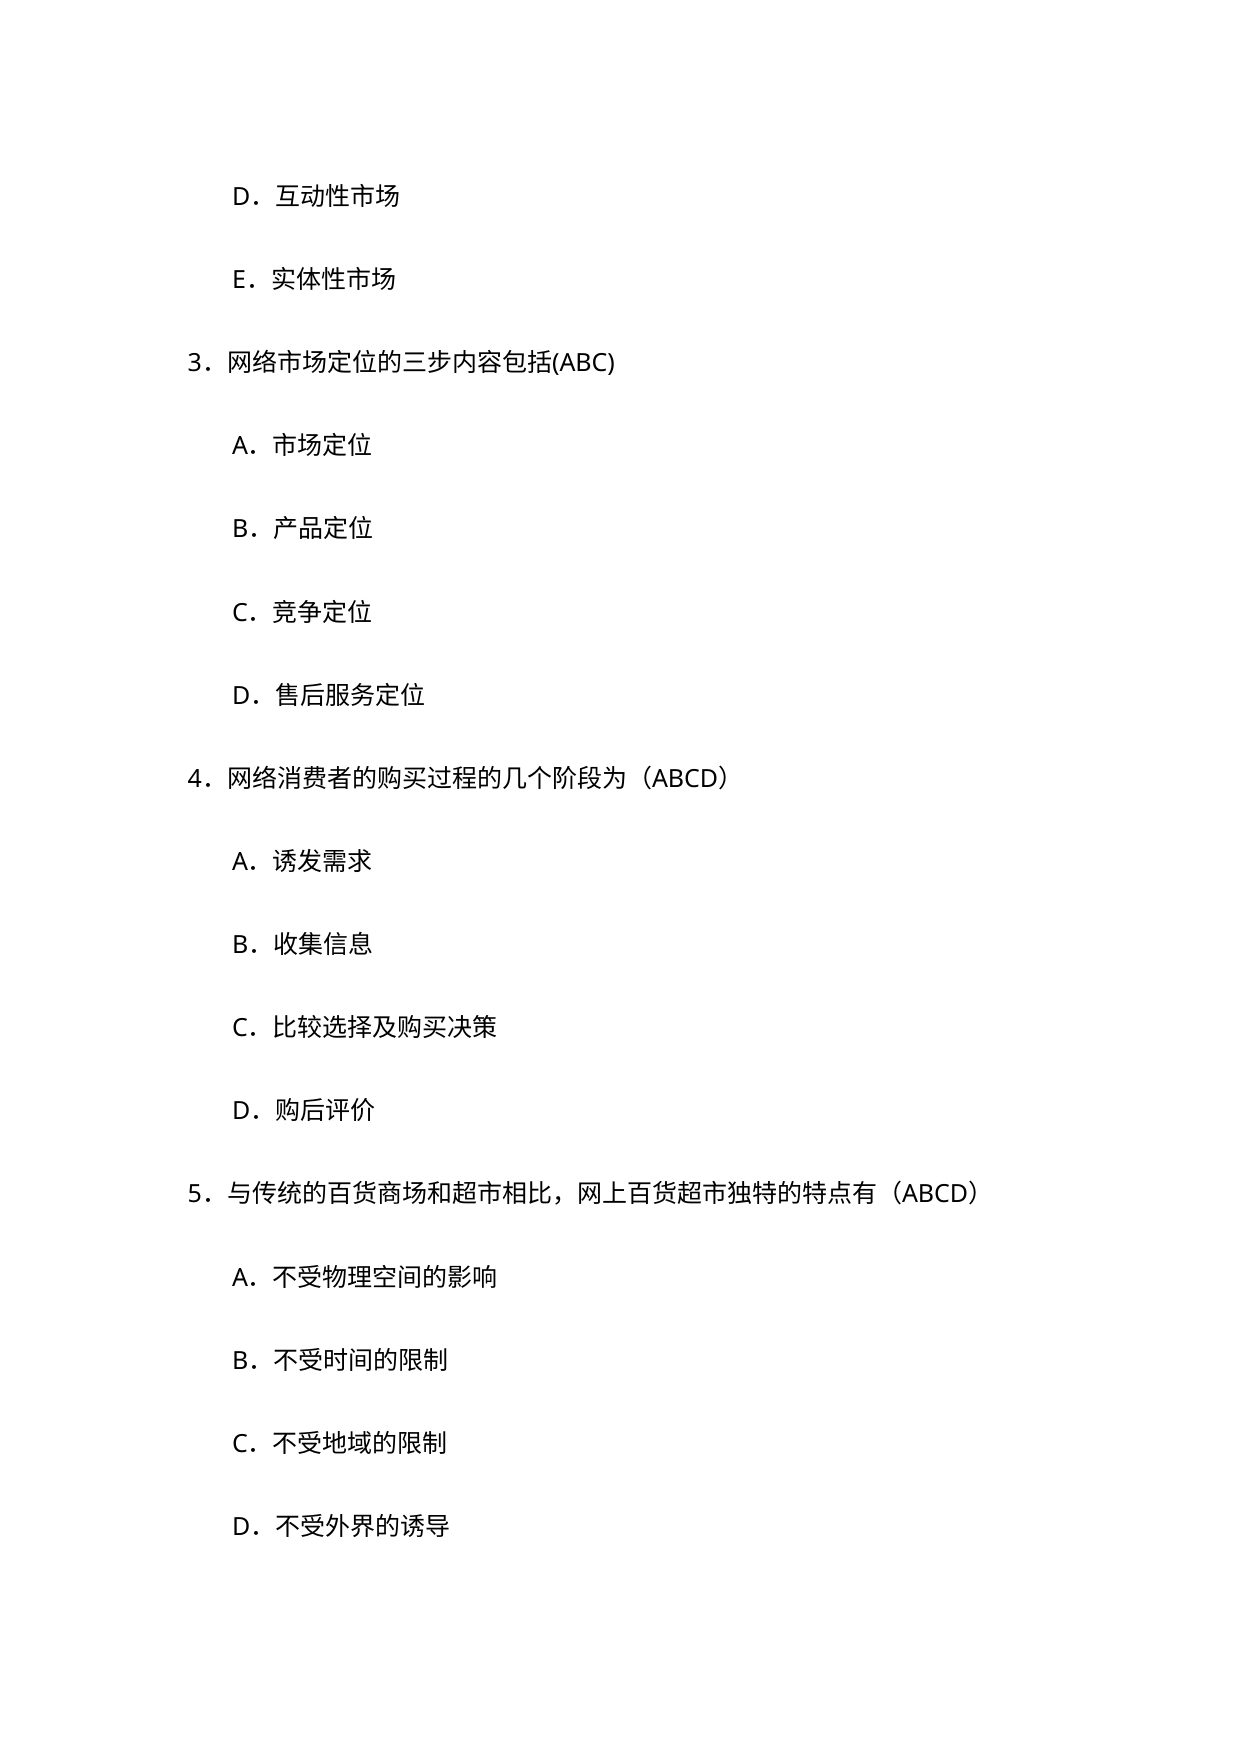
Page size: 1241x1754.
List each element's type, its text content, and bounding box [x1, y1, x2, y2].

text A．市场定位 [187, 411, 1053, 476]
text B．收集信息 [187, 910, 1053, 975]
text A．不受物理空间的影响 [187, 1243, 1053, 1308]
text B．产品定位 [187, 494, 1053, 559]
text 4．网络消费者的购买过程的几个阶段为（ABCD） [187, 744, 1053, 809]
text D．购后评价 [187, 1076, 1053, 1141]
text D．售后服务定位 [187, 661, 1053, 726]
text 5．与传统的百货商场和超市相比，网上百货超市独特的特点有（ABCD） [187, 1159, 1053, 1224]
text C．比较选择及购买决策 [187, 993, 1053, 1058]
text E．实体性市场 [187, 245, 1053, 310]
text C．竞争定位 [187, 578, 1053, 643]
text B．不受时间的限制 [187, 1326, 1053, 1391]
text A．诱发需求 [187, 827, 1053, 892]
text D．不受外界的诱导 [187, 1492, 1053, 1557]
text D．互动性市场 [187, 162, 1053, 227]
text C．不受地域的限制 [187, 1409, 1053, 1474]
text 3．网络市场定位的三步内容包括(ABC) [187, 328, 1053, 393]
